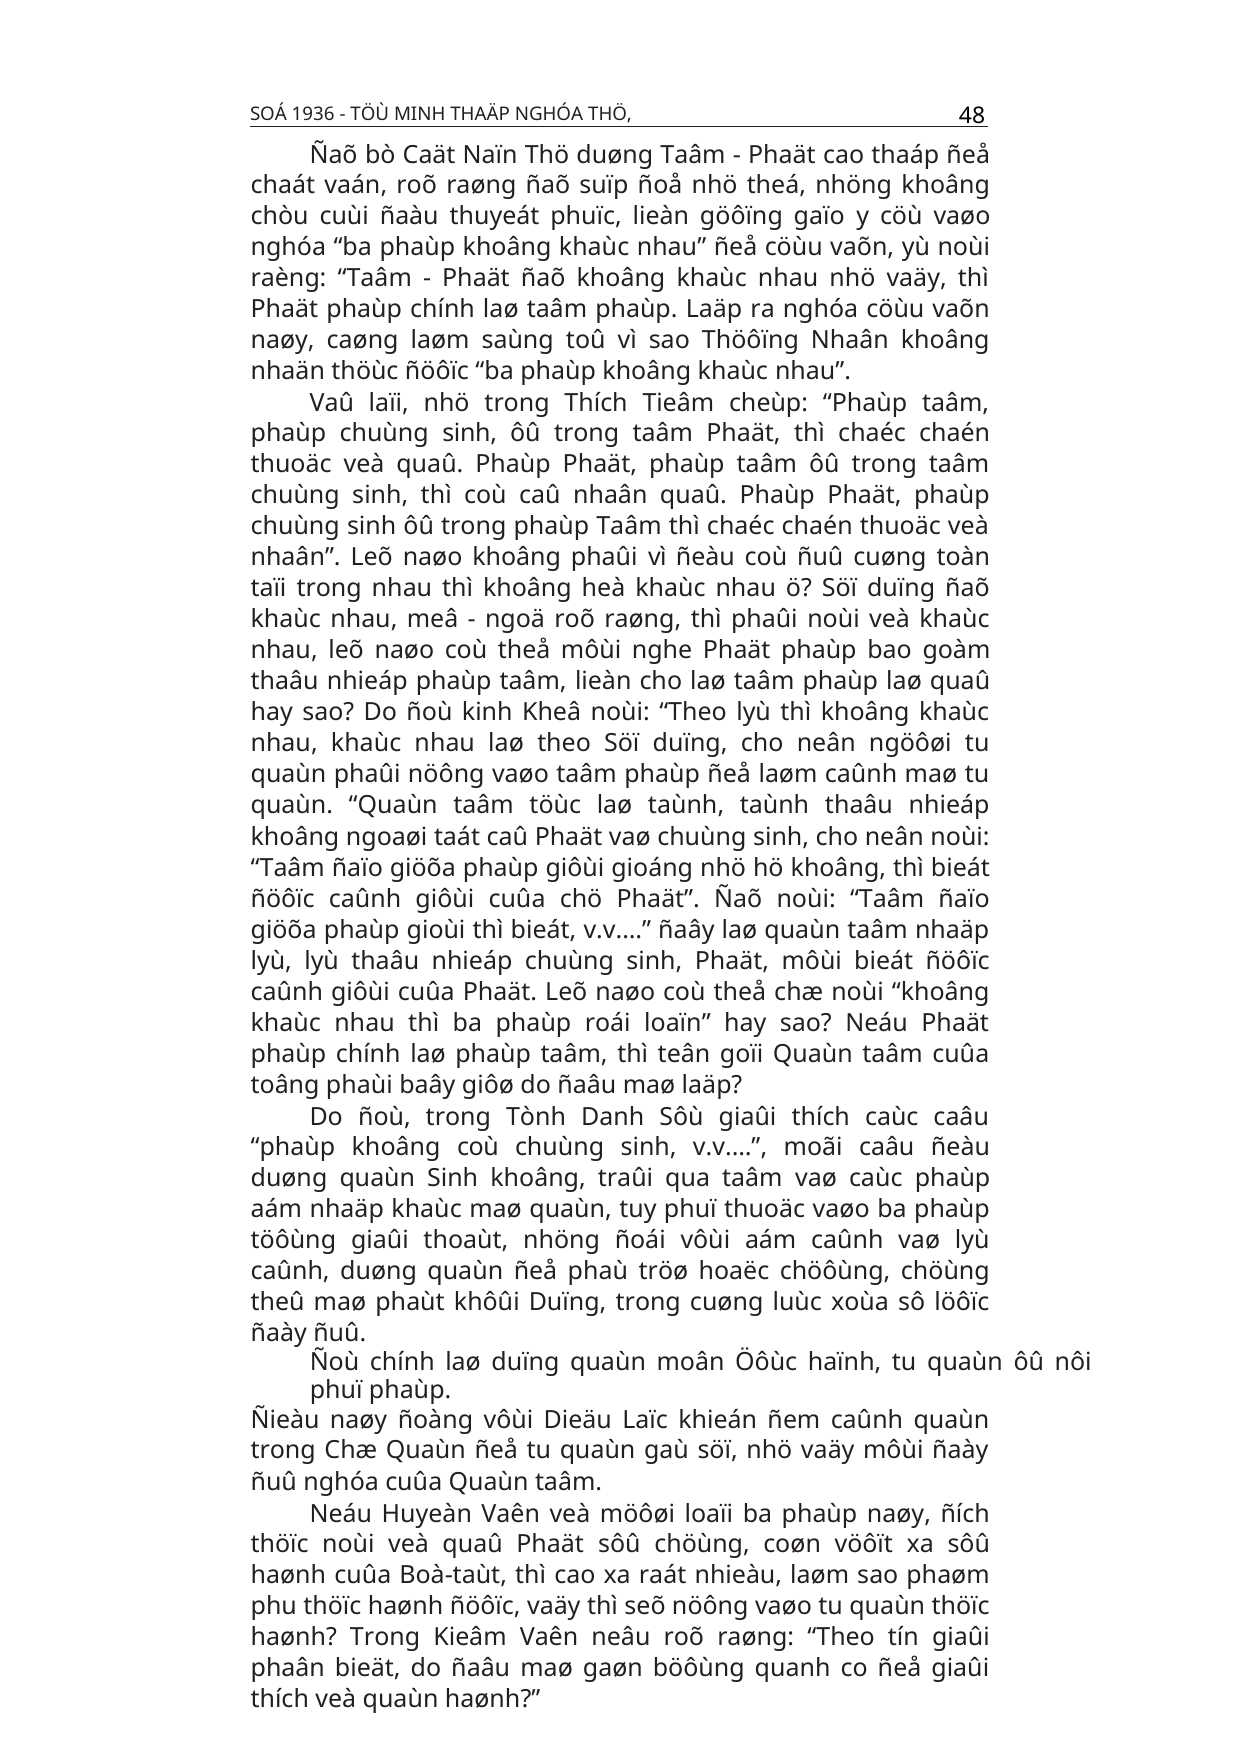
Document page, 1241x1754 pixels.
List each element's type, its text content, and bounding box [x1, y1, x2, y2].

text Do ñoù, trong Tònh Danh Sôù giaûi thích caùc caâu “phaùp khoâng coù chuùng sinh, v.v.…”, moãi caâu ñeàu duøng quaùn Sinh khoâng, traûi qua taâm vaø caùc phaùp aám nhaäp khaùc maø quaùn, tuy phuï thuoäc vaøo ba phaùp töôùng giaûi thoaùt, nhöng ñoái vôùi aám caûnh vaø lyù caûnh, duøng quaùn ñeå phaù tröø hoaëc chöôùng, chöùng theû maø phaùt khôûi Duïng, trong cuøng luùc xoùa sô löôïc ñaày ñuû. [250, 1101, 990, 1349]
text Ñieàu naøy ñoàng vôùi Dieäu Laïc khieán ñem caûnh quaùn trong Chæ Quaùn ñeå tu quaùn gaù söï, nhö vaäy môùi ñaày ñuû nghóa cuûa Quaùn taâm. [250, 1404, 990, 1497]
text Neáu Huyeàn Vaên veà möôøi loaïi ba phaùp naøy, ñích thöïc noùi veà quaû Phaät sôû chöùng, coøn vöôït xa sôû haønh cuûa Boà-taùt, thì cao xa raát nhieàu, laøm sao phaøm phu thöïc haønh ñöôïc, vaäy thì seõ nöông vaøo tu quaùn thöïc haønh? Trong Kieâm Vaên neâu roõ raøng: “Theo tín giaûi phaân bieät, do ñaâu maø gaøn böôùng quanh co ñeå giaûi thích veà quaùn haønh?” [250, 1497, 990, 1714]
text Ñaõ bò Caät Naïn Thö duøng Taâm - Phaät cao thaáp ñeå chaát vaán, roõ raøng ñaõ suïp ñoå nhö theá, nhöng khoâng chòu cuùi ñaàu thuyeát phuïc, lieàn göôïng gaïo y cöù vaøo nghóa “ba phaùp khoâng khaùc nhau” ñeå cöùu vaõn, yù noùi raèng: “Taâm - Phaät ñaõ khoâng khaùc nhau nhö vaäy, thì Phaät phaùp chính laø taâm phaùp. Laäp ra nghóa cöùu vaõn naøy, caøng laøm saùng toû vì sao Thöôïng Nhaân khoâng nhaän thöùc ñöôïc “ba phaùp khoâng khaùc nhau”. [250, 138, 990, 387]
text Ñoù chính laø duïng quaùn moân Öôùc haïnh, tu quaùn ôû nôi phuï phaùp. [309, 1349, 1092, 1403]
text Vaû laïi, nhö trong Thích Tieâm cheùp: “Phaùp taâm, phaùp chuùng sinh, ôû trong taâm Phaät, thì chaéc chaén thuoäc veà quaû. Phaùp Phaät, phaùp taâm ôû trong taâm chuùng sinh, thì coù caû nhaân quaû. Phaùp Phaät, phaùp chuùng sinh ôû trong phaùp Taâm thì chaéc chaén thuoäc veà nhaân”. Leõ naøo khoâng phaûi vì ñeàu coù ñuû cuøng toàn taïi trong nhau thì khoâng heà khaùc nhau ö? Söï duïng ñaõ khaùc nhau, meâ - ngoä roõ raøng, thì phaûi noùi veà khaùc nhau, leõ naøo coù theå môùi nghe Phaät phaùp bao goàm thaâu nhieáp phaùp taâm, lieàn cho laø taâm phaùp laø quaû hay sao? Do ñoù kinh Kheâ noùi: “Theo lyù thì khoâng khaùc nhau, khaùc nhau laø theo Söï duïng, cho neân ngöôøi tu quaùn phaûi nöông vaøo taâm phaùp ñeå laøm caûnh maø tu quaùn. “Quaùn taâm töùc laø taùnh, taùnh thaâu nhieáp khoâng ngoaøi taát caû Phaät vaø chuùng sinh, cho neân noùi: “Taâm ñaïo giöõa phaùp giôùi gioáng nhö hö khoâng, thì bieát ñöôïc caûnh giôùi cuûa chö Phaät”. Ñaõ noùi: “Taâm ñaïo giöõa phaùp gioùi thì bieát, v.v.…” ñaây laø quaùn taâm nhaäp lyù, lyù thaâu nhieáp chuùng sinh, Phaät, môùi bieát ñöôïc caûnh giôùi cuûa Phaät. Leõ naøo coù theå chæ noùi “khoâng khaùc nhau thì ba phaùp roái loaïn” hay sao? Neáu Phaät phaùp chính laø phaùp taâm, thì teân goïi Quaùn taâm cuûa toâng phaùi baây giôø do ñaâu maø laäp? [250, 387, 990, 1101]
